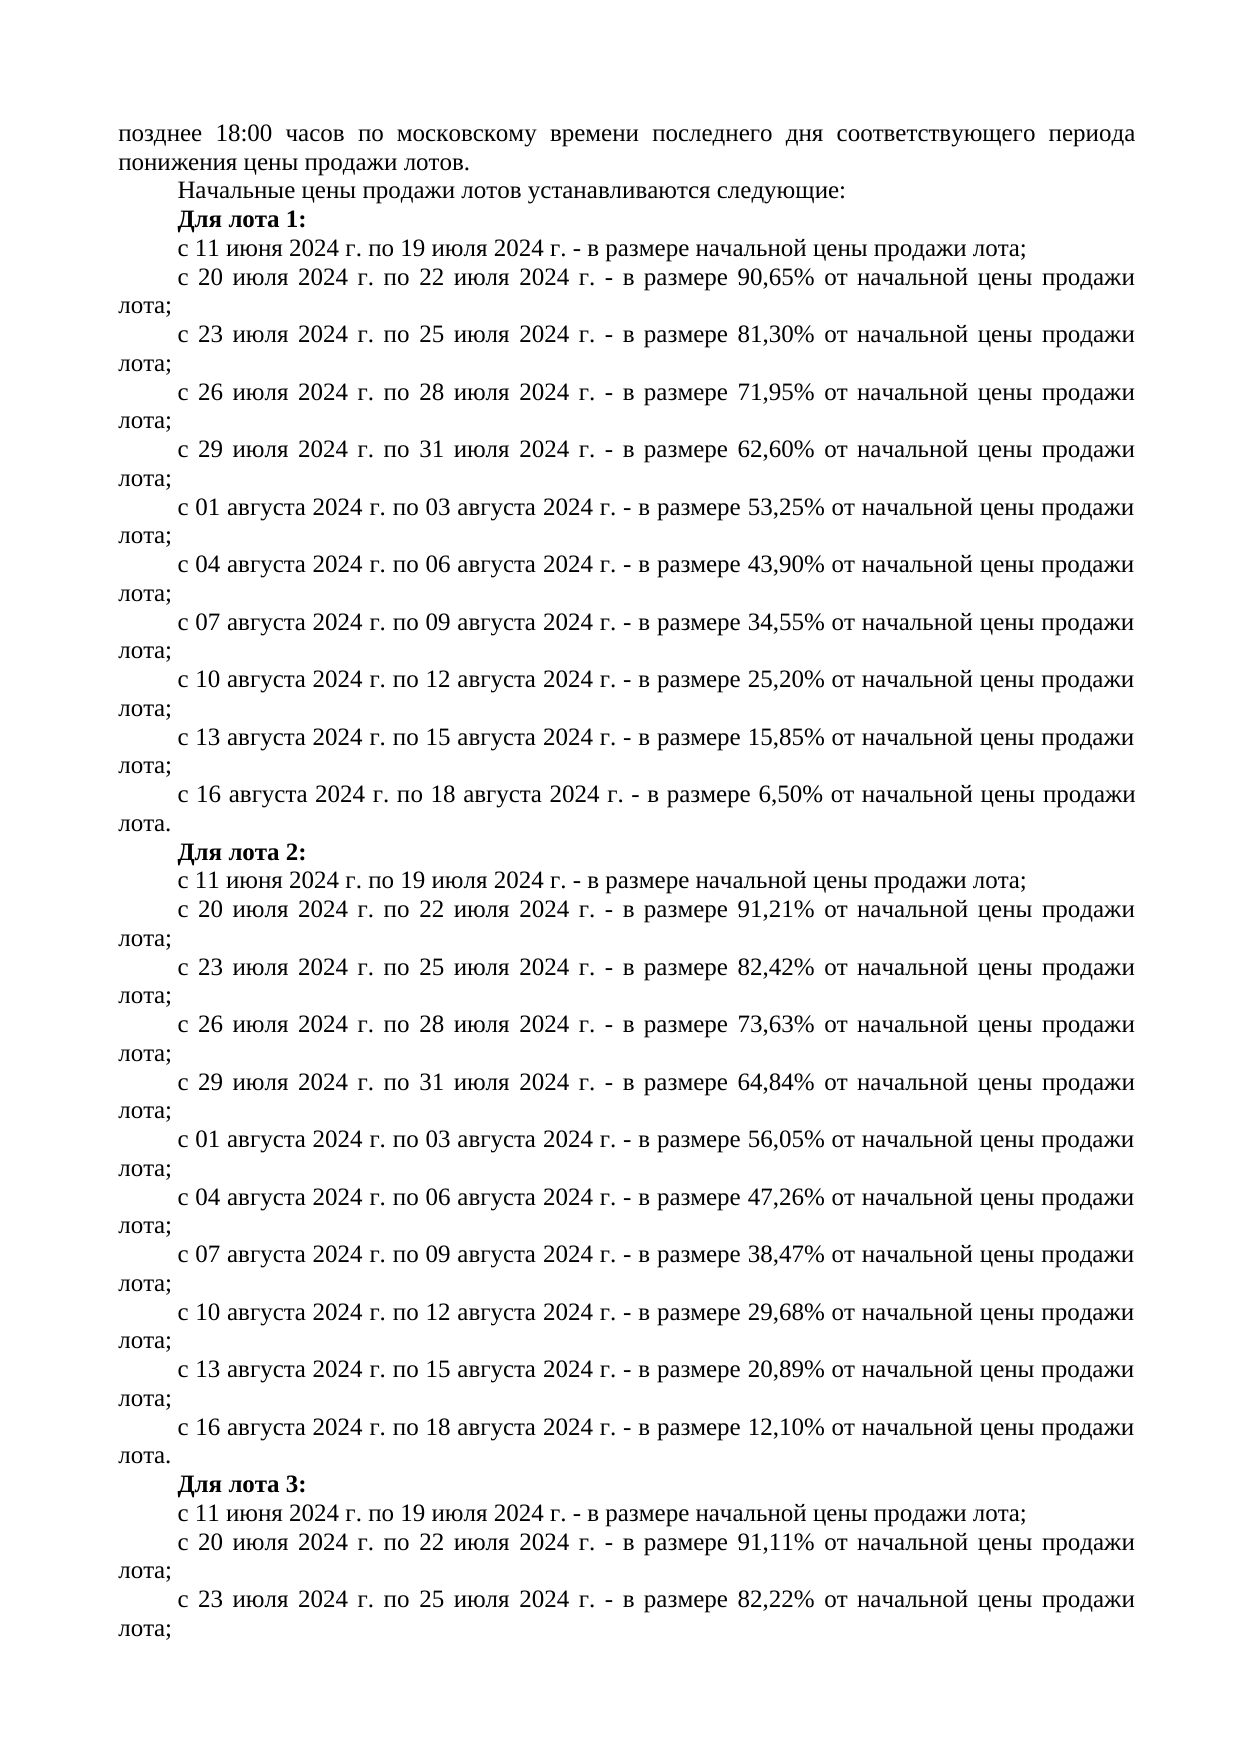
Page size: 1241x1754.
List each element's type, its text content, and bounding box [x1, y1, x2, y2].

text с 11 июня 2024 г. по 19 июля 2024 г. - в размере начальной цены продажи лота; [118, 866, 1137, 894]
text с 10 августа 2024 г. по 12 августа 2024 г. - в размере 29,68% от начальной цены продажи лота; [118, 1297, 1137, 1354]
text с 20 июля 2024 г. по 22 июля 2024 г. - в размере 90,65% от начальной цены продажи лота; [118, 262, 1137, 319]
text с 11 июня 2024 г. по 19 июля 2024 г. - в размере начальной цены продажи лота; [118, 233, 1137, 262]
text с 29 июля 2024 г. по 31 июля 2024 г. - в размере 62,60% от начальной цены продажи лота; [118, 434, 1137, 492]
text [118, 118, 1137, 176]
text с 20 июля 2024 г. по 22 июля 2024 г. - в размере 91,21% от начальной цены продажи лота; [118, 894, 1137, 952]
text с 23 июля 2024 г. по 25 июля 2024 г. - в размере 82,42% от начальной цены продажи лота; [118, 952, 1137, 1009]
text с 07 августа 2024 г. по 09 августа 2024 г. - в размере 38,47% от начальной цены продажи лота; [118, 1239, 1137, 1297]
text с 11 июня 2024 г. по 19 июля 2024 г. - в размере начальной цены продажи лота; [118, 1498, 1137, 1527]
text с 01 августа 2024 г. по 03 августа 2024 г. - в размере 53,25% от начальной цены продажи лота; [118, 492, 1137, 549]
text с 26 июля 2024 г. по 28 июля 2024 г. - в размере 73,63% от начальной цены продажи лота; [118, 1009, 1137, 1067]
text с 20 июля 2024 г. по 22 июля 2024 г. - в размере 91,11% от начальной цены продажи лота; [118, 1527, 1137, 1584]
text с 16 августа 2024 г. по 18 августа 2024 г. - в размере 12,10% от начальной цены продажи лота. [118, 1412, 1137, 1469]
text с 13 августа 2024 г. по 15 августа 2024 г. - в размере 15,85% от начальной цены продажи лота; [118, 722, 1137, 779]
text с 26 июля 2024 г. по 28 июля 2024 г. - в размере 71,95% от начальной цены продажи лота; [118, 377, 1137, 434]
text с 04 августа 2024 г. по 06 августа 2024 г. - в размере 47,26% от начальной цены продажи лота; [118, 1182, 1137, 1239]
text с 29 июля 2024 г. по 31 июля 2024 г. - в размере 64,84% от начальной цены продажи лота; [118, 1067, 1137, 1124]
text с 23 июля 2024 г. по 25 июля 2024 г. - в размере 82,22% от начальной цены продажи лота; [118, 1584, 1137, 1642]
text с 23 июля 2024 г. по 25 июля 2024 г. - в размере 81,30% от начальной цены продажи лота; [118, 319, 1137, 377]
text Для лота 1: [118, 204, 1137, 233]
text с 07 августа 2024 г. по 09 августа 2024 г. - в размере 34,55% от начальной цены продажи лота; [118, 607, 1137, 664]
text с 16 августа 2024 г. по 18 августа 2024 г. - в размере 6,50% от начальной цены продажи лота. [118, 779, 1137, 837]
text с 10 августа 2024 г. по 12 августа 2024 г. - в размере 25,20% от начальной цены продажи лота; [118, 664, 1137, 722]
text Для лота 3: [118, 1469, 1137, 1498]
text с 01 августа 2024 г. по 03 августа 2024 г. - в размере 56,05% от начальной цены продажи лота; [118, 1124, 1137, 1182]
text Начальные цены продажи лотов устанавливаются следующие: [118, 176, 1137, 204]
text с 13 августа 2024 г. по 15 августа 2024 г. - в размере 20,89% от начальной цены продажи лота; [118, 1354, 1137, 1412]
text с 04 августа 2024 г. по 06 августа 2024 г. - в размере 43,90% от начальной цены продажи лота; [118, 549, 1137, 607]
text Для лота 2: [118, 837, 1137, 866]
